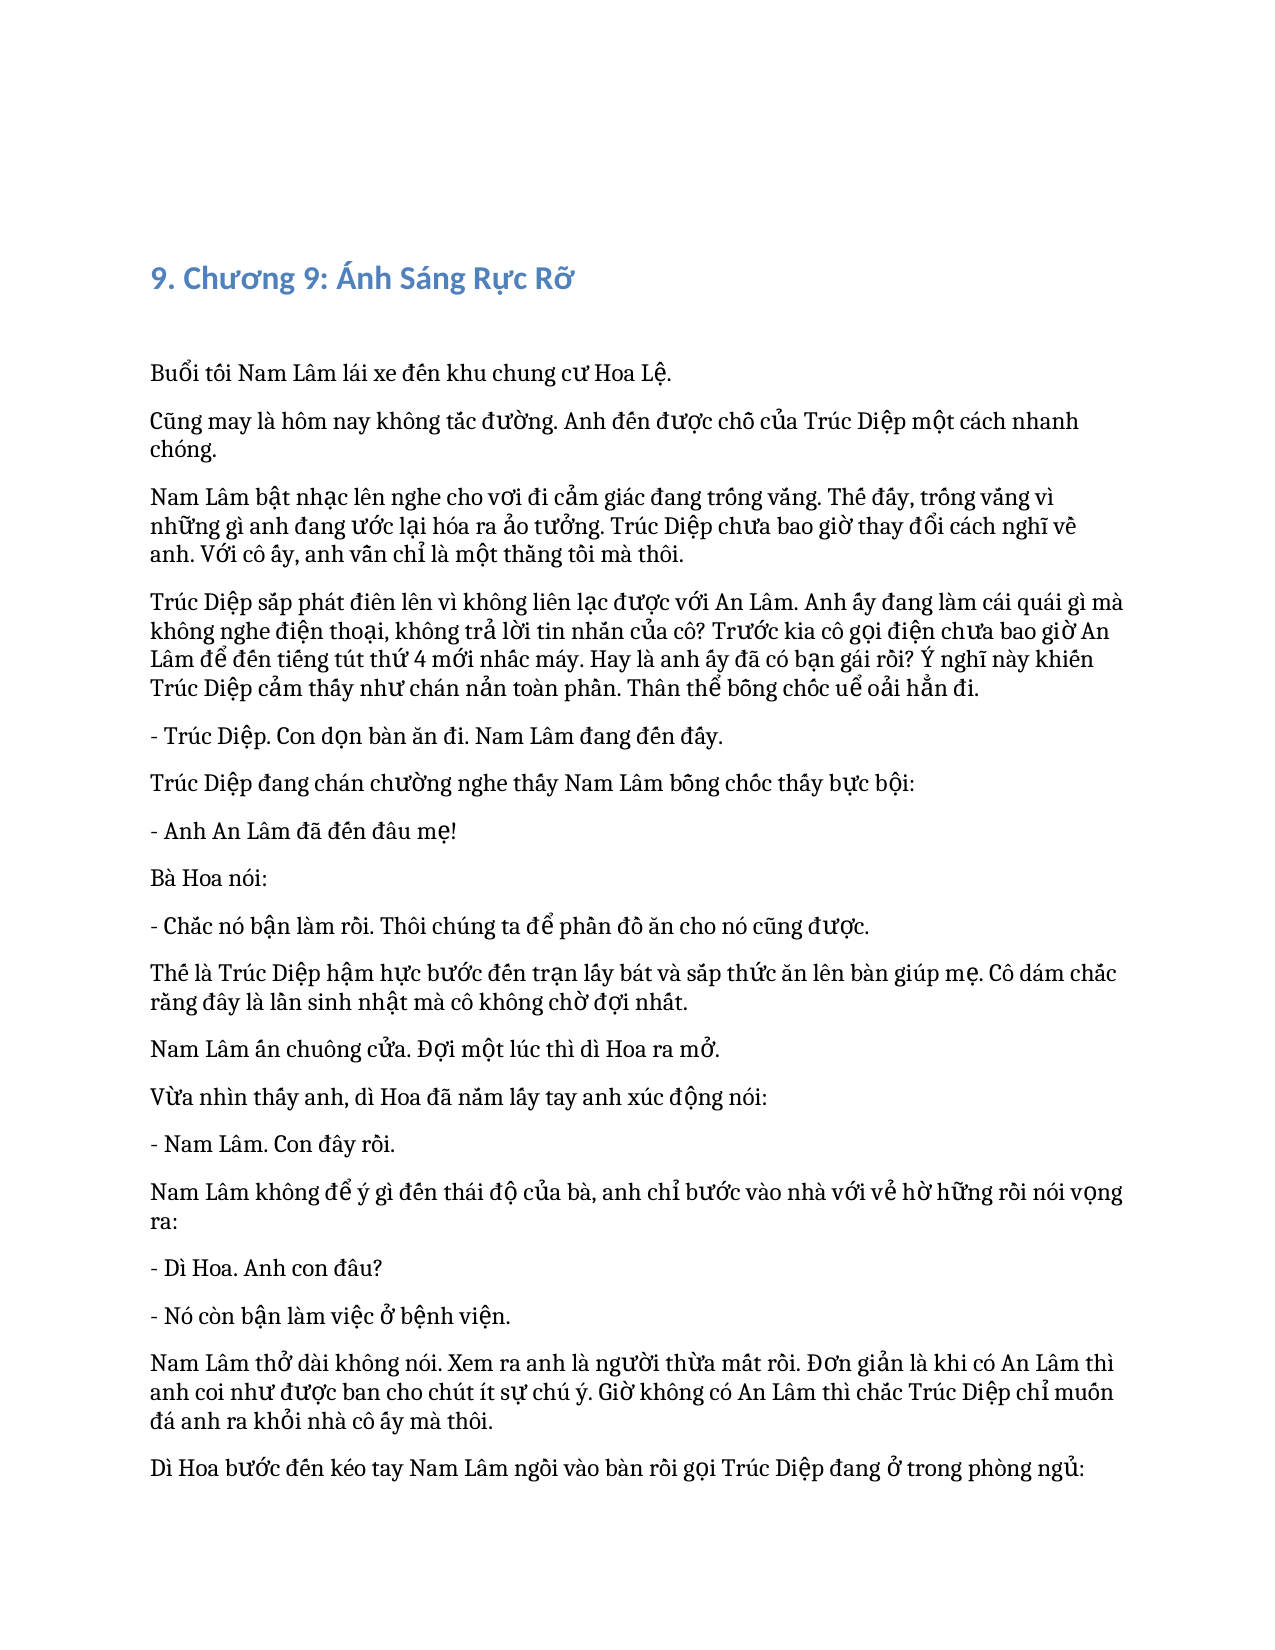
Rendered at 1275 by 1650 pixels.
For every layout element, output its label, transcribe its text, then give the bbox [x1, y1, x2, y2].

text Trúc Diệp đang chán chường nghe thấy Nam Lâm bỗng chốc thấy bực bội: [150, 769, 1125, 798]
text Nam Lâm bật nhạc lên nghe cho vơi đi cảm giác đang trống vắng. Thế đấy, trống vắng vì những gì anh đang ước lại hóa ra ảo tưởng. Trúc Diệp chưa bao giờ thay đổi cách nghĩ về anh. Với cô ấy, anh vẫn chỉ là một thằng tồi mà thôi. [150, 483, 1125, 569]
text - Dì Hoa. Anh con đâu? [150, 1254, 1125, 1283]
text - Anh An Lâm đã đến đâu mẹ! [150, 817, 1125, 845]
text Nam Lâm không để ý gì đến thái độ của bà, anh chỉ bước vào nhà với vẻ hờ hững rồi nói vọng ra: [150, 1178, 1125, 1235]
text - Nó còn bận làm việc ở bệnh viện. [150, 1302, 1125, 1330]
text Thế là Trúc Diệp hậm hực bước đến trạn lấy bát và sắp thức ăn lên bàn giúp mẹ. Cô dám chắc rằng đây là lần sinh nhật mà cô không chờ đợi nhất. [150, 959, 1125, 1017]
text Vừa nhìn thấy anh, dì Hoa đã nắm lấy tay anh xúc động nói: [150, 1083, 1125, 1112]
text - Chắc nó bận làm rồi. Thôi chúng ta để phần đồ ăn cho nó cũng được. [150, 912, 1125, 940]
text - Nam Lâm. Con đây rồi. [150, 1130, 1125, 1159]
text Nam Lâm thở dài không nói. Xem ra anh là người thừa mất rồi. Đơn giản là khi có An Lâm thì anh coi như được ban cho chút ít sự chú ý. Giờ không có An Lâm thì chắc Trúc Diệp chỉ muốn đá anh ra khỏi nhà cô ấy mà thôi. [150, 1349, 1125, 1435]
text Dì Hoa bước đến kéo tay Nam Lâm ngồi vào bàn rồi gọi Trúc Diệp đang ở trong phòng ngủ: [150, 1454, 1125, 1483]
text Bà Hoa nói: [150, 864, 1125, 893]
text Nam Lâm ấn chuông cửa. Đợi một lúc thì dì Hoa ra mở. [150, 1035, 1125, 1064]
text Buổi tối Nam Lâm lái xe đến khu chung cư Hoa Lệ. [150, 302, 1125, 388]
text Cũng may là hôm nay không tắc đường. Anh đến được chỗ của Trúc Diệp một cách nhanh chóng. [150, 407, 1125, 464]
text - Trúc Diệp. Con dọn bàn ăn đi. Nam Lâm đang đến đấy. [150, 722, 1125, 750]
subtitle 9. Chương 9: Ánh Sáng Rực Rỡ [150, 257, 1125, 298]
text Trúc Diệp sắp phát điên lên vì không liên lạc được với An Lâm. Anh ấy đang làm cái quái gì mà không nghe điện thoại, không trả lời tin nhắn của cô? Trước kia cô gọi điện chưa bao giờ An Lâm để đến tiếng tút thứ 4 mới nhấc máy. Hay là anh ấy đã có bạn gái rồi? Ý nghĩ này khiến Trúc Diệp cảm thấy như chán nản toàn phần. Thân thể bỗng chốc uể oải hẳn đi. [150, 588, 1125, 703]
